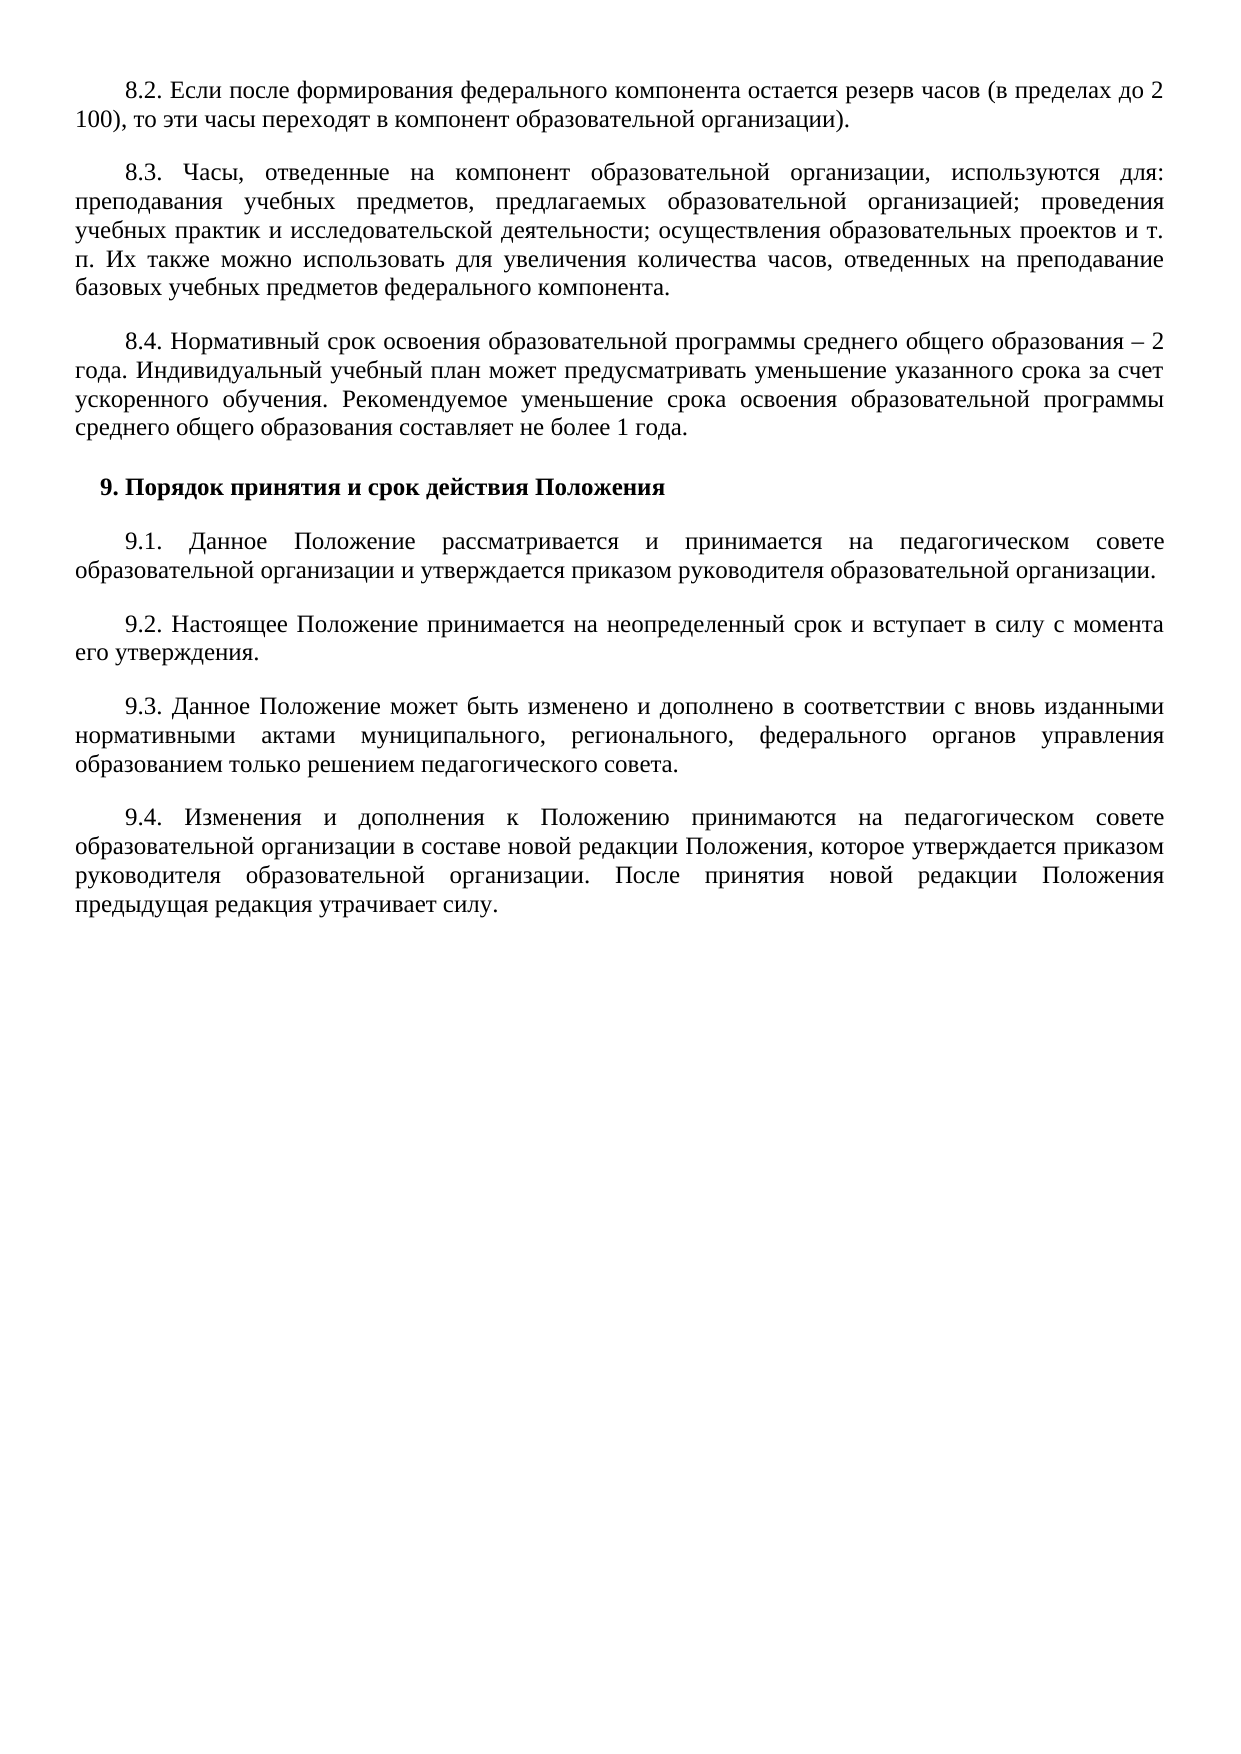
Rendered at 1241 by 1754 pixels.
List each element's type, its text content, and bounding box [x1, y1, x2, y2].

text 9. Порядок принятия и срок действия Положения [75, 472, 1165, 501]
text 9.1. Данное Положение рассматривается и принимается на педагогическом совете образовательной организации и утверждается приказом руководителя образовательной организации. [75, 526, 1165, 584]
text 9.4. Изменения и дополнения к Положению принимаются на педагогическом совете образовательной организации в составе новой редакции Положения, которое утверждается приказом руководителя образовательной организации. После принятия новой редакции Положения предыдущая редакция утрачивает силу. [75, 802, 1165, 917]
text 8.2. Если после формирования федерального компонента остается резерв часов (в пределах до 2 100), то эти часы переходят в компонент образовательной организации). [75, 75, 1165, 132]
text 9.3. Данное Положение может быть изменено и дополнено в соответствии с вновь изданными нормативными актами муниципального, регионального, федерального органов управления образованием только решением педагогического совета. [75, 691, 1165, 777]
text 8.4. Нормативный срок освоения образовательной программы среднего общего образования – 2 года. Индивидуальный учебный план может предусматривать уменьшение указанного срока за счет ускоренного обучения. Рекомендуемое уменьшение срока освоения образовательной программы среднего общего образования составляет не более 1 года. [75, 326, 1165, 441]
text 9.2. Настоящее Положение принимается на неопределенный срок и вступает в силу с момента его утверждения. [75, 609, 1165, 666]
text 8.3. Часы, отведенные на компонент образовательной организации, используются для: преподавания учебных предметов, предлагаемых образовательной организацией; проведения учебных практик и исследовательской деятельности; осуществления образовательных проектов и т. п. Их также можно использовать для увеличения количества часов, отведенных на преподавание базовых учебных предметов федерального компонента. [75, 157, 1165, 301]
